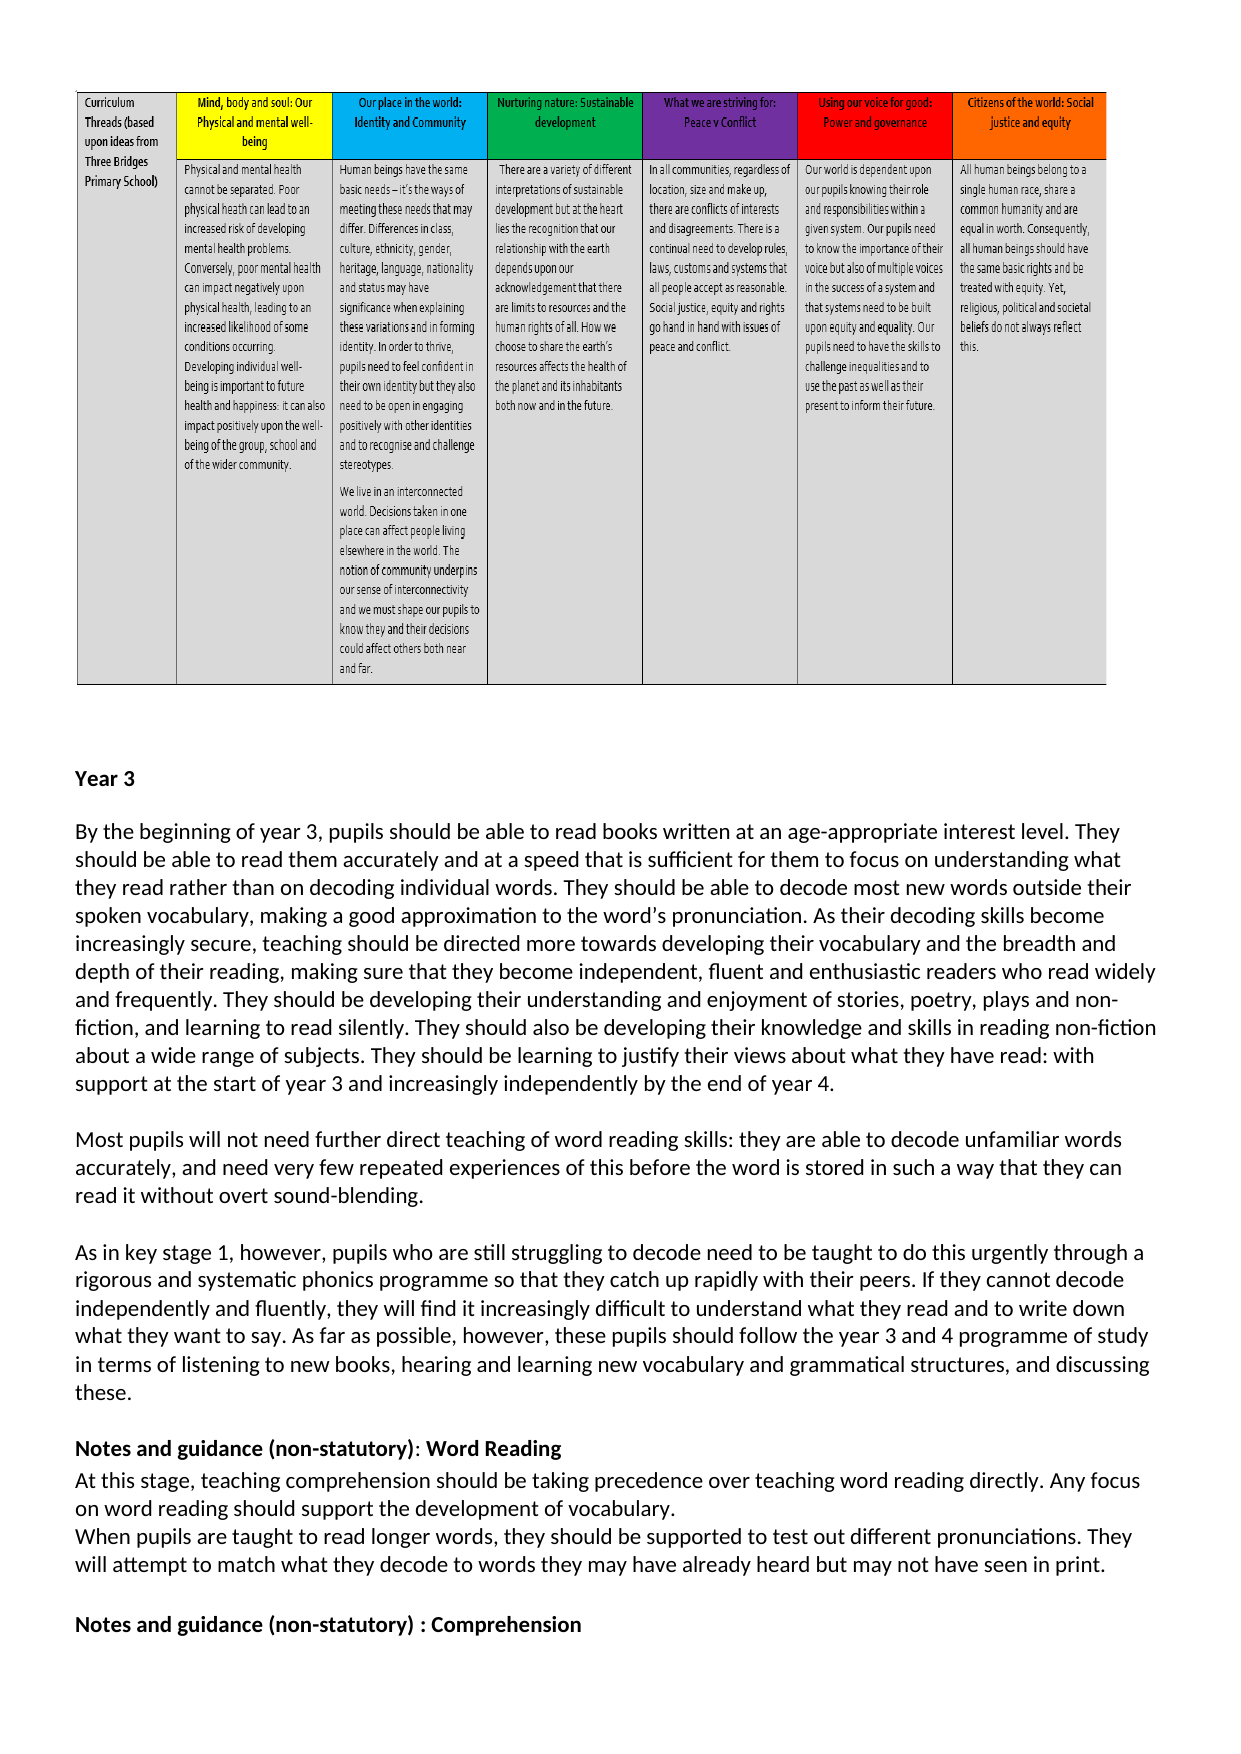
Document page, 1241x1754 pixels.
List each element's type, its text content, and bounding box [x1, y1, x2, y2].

text Year 3 [75, 764, 1165, 792]
text By the beginning of year 3, pupils should be able to read books written at an age-appropriate interest level. They should be able to read them accurately and at a speed that is sufficient for them to focus on understanding what they read rather than on decoding individual words. They should be able to decode most new words outside their spoken vocabulary, making a good approximation to the word’s pronunciation. As their decoding skills become increasingly secure, teaching should be directed more towards developing their vocabulary and the breadth and depth of their reading, making sure that they become independent, fluent and enthusiastic readers who read widely and frequently. They should be developing their understanding and enjoyment of stories, poetry, plays and non-fiction, and learning to read silently. They should also be developing their knowledge and skills in reading non-fiction about a wide range of subjects. They should be learning to justify their views about what they have read: with support at the start of year 3 and increasingly independently by the end of year 4. [75, 817, 1165, 1126]
picture [75, 90, 1106, 687]
text At this stage, teaching comprehension should be taking precedence over teaching word reading directly. Any focus on word reading should support the development of vocabulary. When pupils are taught to read longer words, they should be supported to test out different pronunciations. They will attempt to match what they decode to words they may have already heard but may not have seen in print. [75, 1466, 1165, 1578]
text As in key stage 1, however, pupils who are still struggling to decode need to be taught to do this urgently through a rigorous and systematic phonics programme so that they catch up rapidly with their peers. If they cannot decode independently and fluently, they will find it increasingly difficult to understand what they read and to write down what they want to say. As far as possible, however, these pupils should follow the year 3 and 4 programme of study in terms of listening to new books, hearing and learning new vocabulary and grammatical structures, and discussing these. [75, 1209, 1165, 1406]
text Most pupils will not need further direct teaching of word reading skills: they are able to decode unfamiliar words accurately, and need very few repeated experiences of this before the word is stored in such a way that they can read it without overt sound-blending. [75, 1126, 1165, 1209]
text Notes and guidance (non-statutory): Word Reading [75, 1434, 1165, 1462]
text Notes and guidance (non-statutory) : Comprehension [75, 1610, 1165, 1638]
